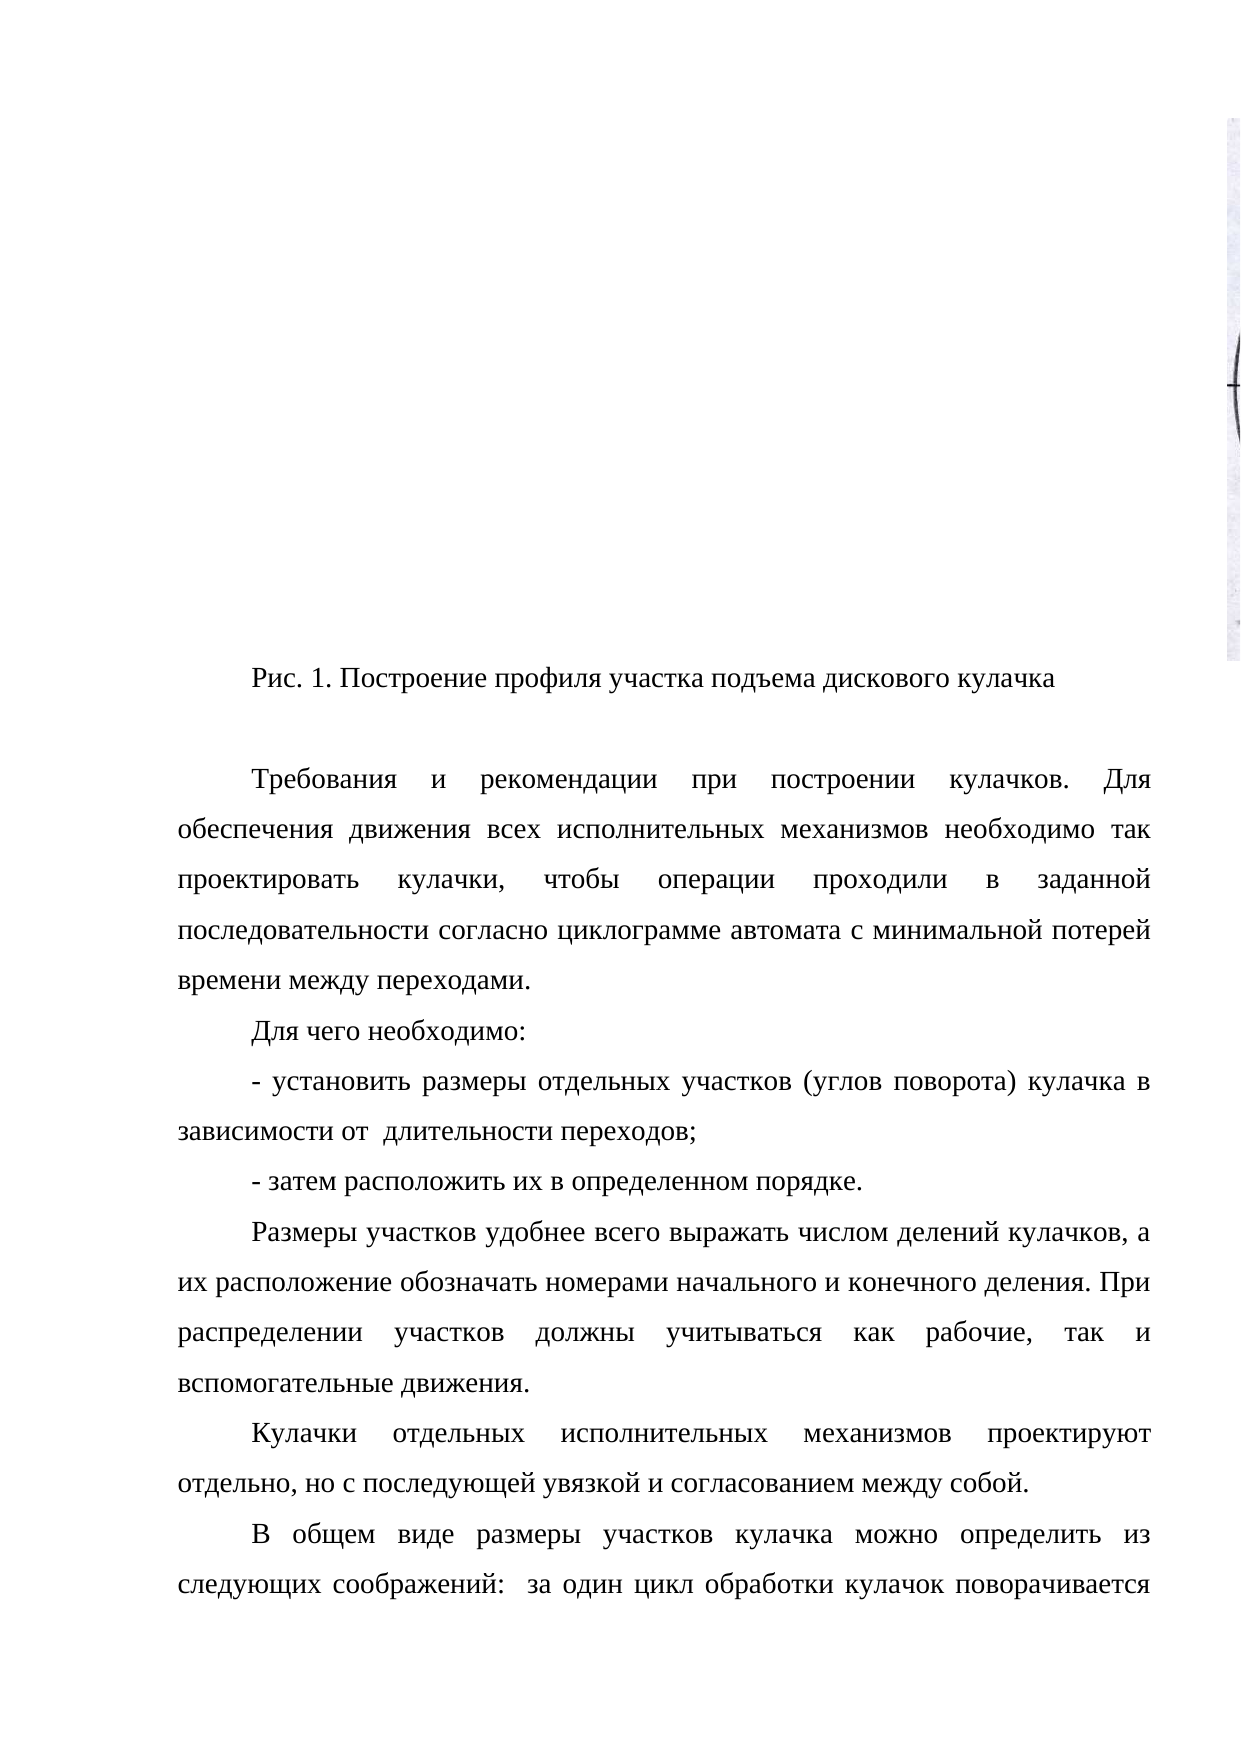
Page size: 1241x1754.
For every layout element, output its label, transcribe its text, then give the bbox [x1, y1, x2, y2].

picture [1227, 118, 1241, 661]
text - затем расположить их в определенном порядке. [177, 1163, 1152, 1197]
text Размеры участков удобнее всего выражать числом делений кулачков, а их расположение обозначать номерами начального и конечного деления. При распределении участков должны учитываться как рабочие, так и вспомогательные движения. [177, 1214, 1152, 1398]
text Рис. 1. Построение профиля участка подъема дискового кулачка [177, 660, 1152, 694]
text Для чего необходимо: [177, 1013, 1152, 1046]
text - установить размеры отдельных участков (углов поворота) кулачка в зависимости от длительности переходов; [177, 1063, 1152, 1147]
text Кулачки отдельных исполнительных механизмов проектируют отдельно, но с последующей увязкой и согласованием между собой. [177, 1415, 1152, 1499]
text Требования и рекомендации при построении кулачков. Для обеспечения движения всех исполнительных механизмов необходимо так проектировать кулачки, чтобы операции проходили в заданной последовательности согласно циклограмме автомата с минимальной потерей времени между переходами. [177, 761, 1152, 996]
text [177, 1516, 1152, 1599]
